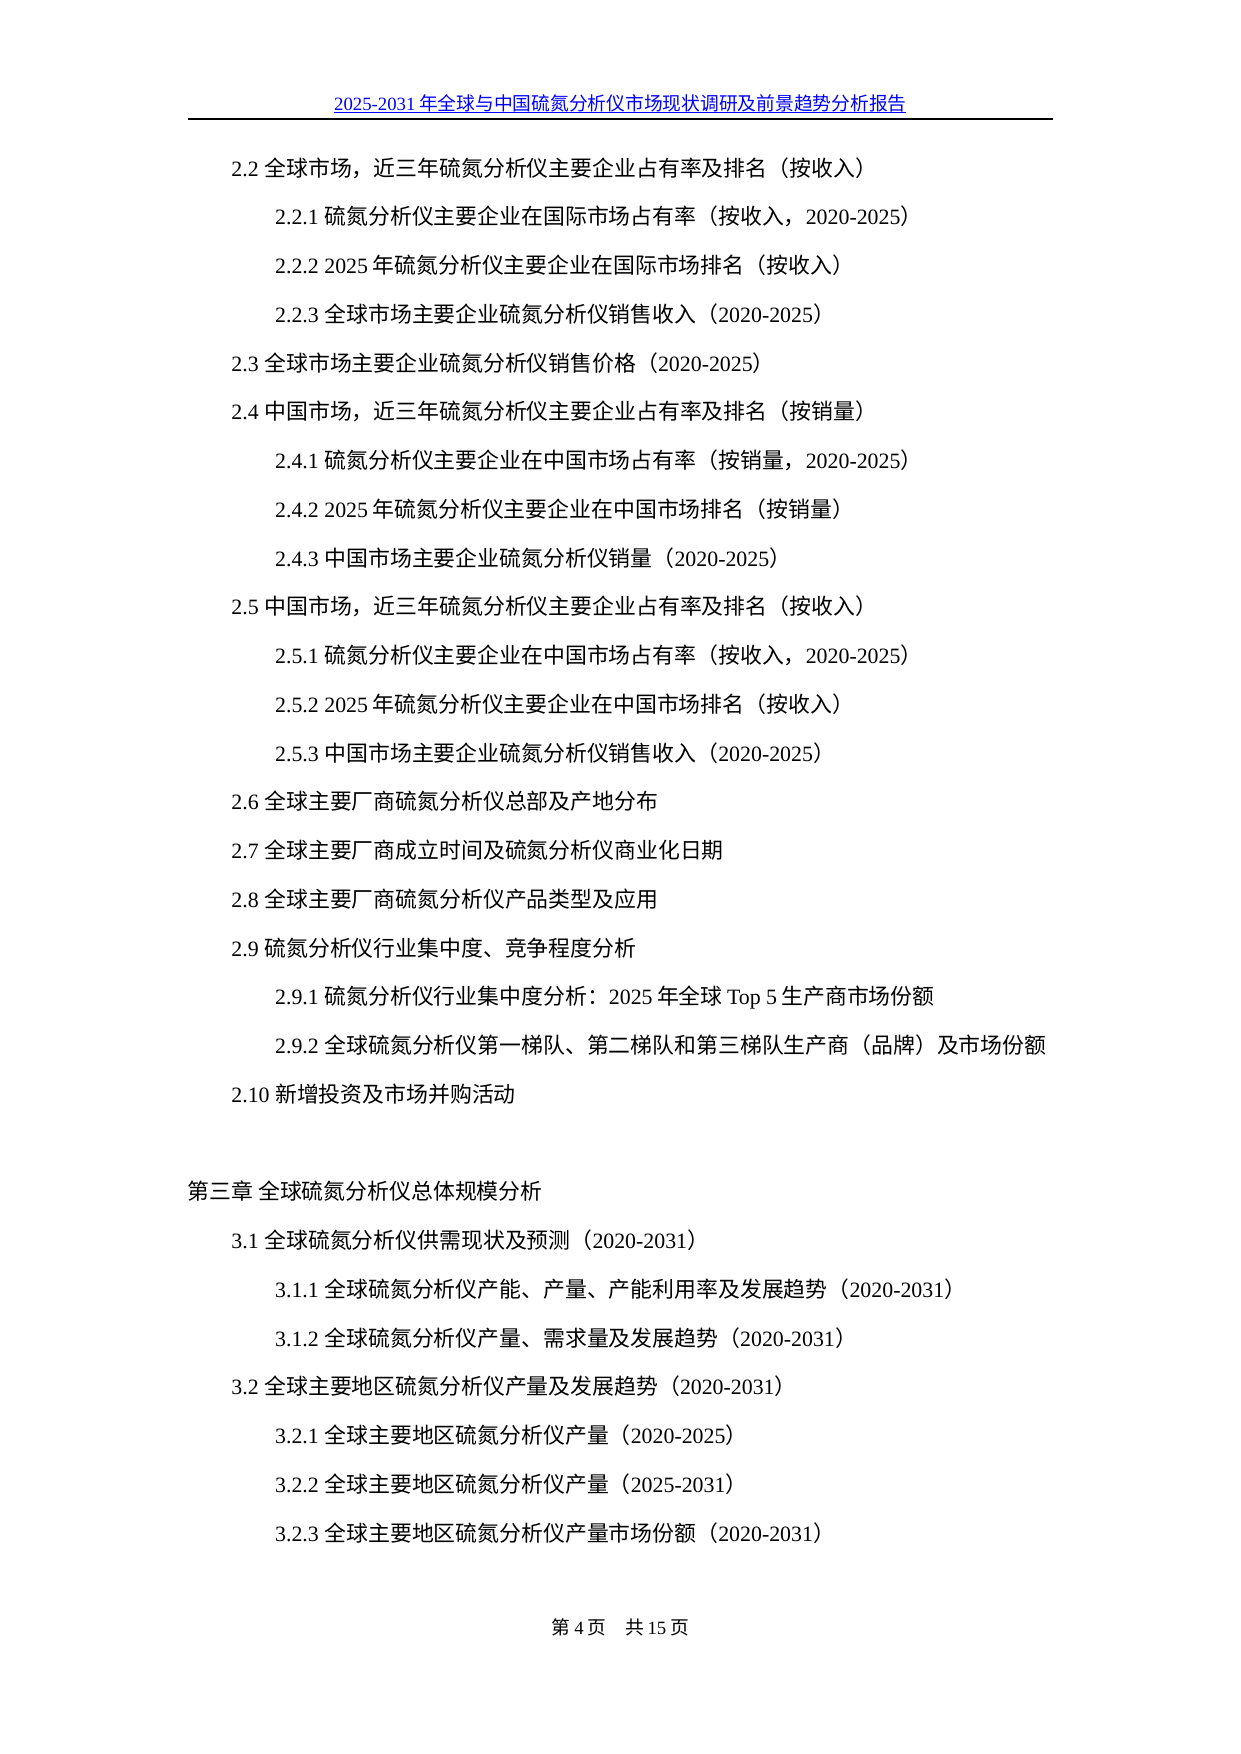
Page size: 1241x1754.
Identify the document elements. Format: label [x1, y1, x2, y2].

text [187, 150, 1053, 1548]
